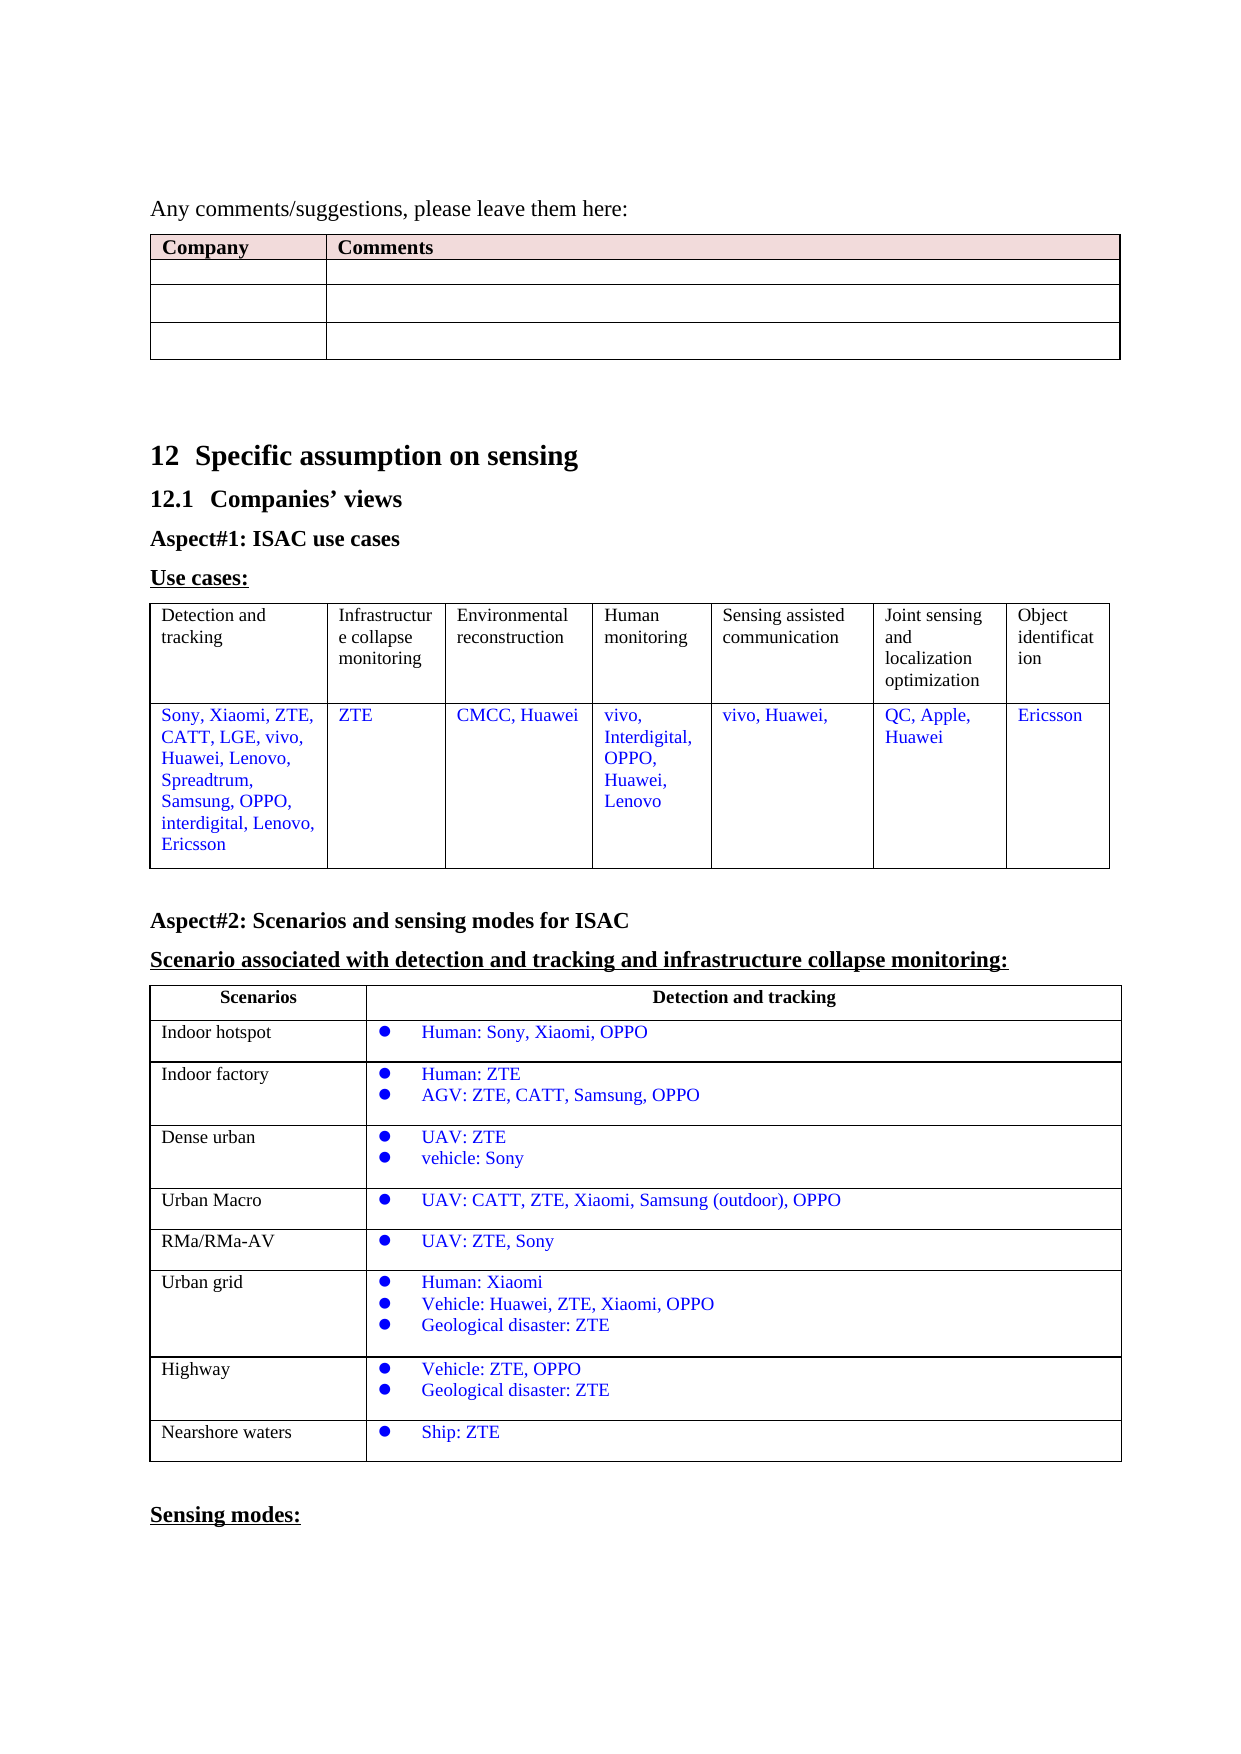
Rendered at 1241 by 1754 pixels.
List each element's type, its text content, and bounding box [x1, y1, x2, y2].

table_cell [151, 260, 326, 284]
subtitle Companies’ views [150, 484, 1120, 513]
table_cell CMCC, Huawei [446, 704, 592, 867]
table_cell Human: ZTE AGV: ZTE, CATT, Samsung, OPPO [367, 1063, 1121, 1124]
table_header Comments [327, 235, 1119, 259]
table_cell RMa/RMa-AV [151, 1230, 366, 1270]
table_cell Highway [151, 1358, 366, 1419]
table_cell Indoor factory [151, 1063, 366, 1124]
table_header Company [151, 235, 326, 259]
table_header Sensing assisted communication [712, 604, 873, 703]
table_cell QC, Apple, Huawei [874, 704, 1006, 867]
table_cell [151, 323, 326, 359]
table_header Detection and tracking [151, 604, 327, 703]
table_cell Indoor hotspot [151, 1021, 366, 1061]
table_cell Sony, Xiaomi, ZTE, CATT, LGE, vivo, Huawei, Lenovo, Spreadtrum, Samsung, OPPO, interdigital, Lenovo, Ericsson [151, 704, 327, 867]
subtitle Aspect#2: Scenarios and sensing modes for ISAC [150, 907, 1120, 934]
table_cell Human: Xiaomi Vehicle: Huawei, ZTE, Xiaomi, OPPO Geological disaster: ZTE [367, 1271, 1121, 1356]
table_cell ZTE [328, 704, 445, 867]
table_cell [151, 285, 326, 322]
table_cell [327, 323, 1119, 359]
table_cell Nearshore waters [151, 1421, 366, 1461]
text Any comments/suggestions, please leave them here: [150, 195, 1120, 221]
table_cell Ship: ZTE [367, 1421, 1121, 1461]
table_cell vivo, Huawei, [712, 704, 873, 867]
table_cell Urban Macro [151, 1189, 366, 1229]
text Sensing modes: [150, 1501, 1120, 1527]
table_header Scenarios [151, 986, 366, 1020]
text Use cases: [150, 564, 1120, 591]
subtitle Specific assumption on sensing [150, 438, 1120, 472]
table_cell Vehicle: ZTE, OPPO Geological disaster: ZTE [367, 1358, 1121, 1419]
table_cell Human: Sony, Xiaomi, OPPO [367, 1021, 1121, 1061]
table_cell UAV: CATT, ZTE, Xiaomi, Samsung (outdoor), OPPO [367, 1189, 1121, 1229]
table_header Object identification [1007, 604, 1109, 703]
table_cell Ericsson [1007, 704, 1109, 867]
table_header Environmental reconstruction [446, 604, 592, 703]
table_cell UAV: ZTE, Sony [367, 1230, 1121, 1270]
text Scenario associated with detection and tracking and infrastructure collapse monitoring: [150, 946, 1120, 972]
table_cell Dense urban [151, 1126, 366, 1187]
table_header Detection and tracking [367, 986, 1121, 1020]
table_cell Urban grid [151, 1271, 366, 1356]
table_cell vivo, Interdigital, OPPO, Huawei, Lenovo [593, 704, 711, 867]
table_cell [327, 260, 1119, 284]
table_header Human monitoring [593, 604, 711, 703]
table_cell [327, 285, 1119, 322]
subtitle Aspect#1: ISAC use cases [150, 525, 1120, 552]
table_header Joint sensing and localization optimization [874, 604, 1006, 703]
table_header Infrastructure collapse monitoring [328, 604, 445, 703]
table_cell UAV: ZTE vehicle: Sony [367, 1126, 1121, 1187]
